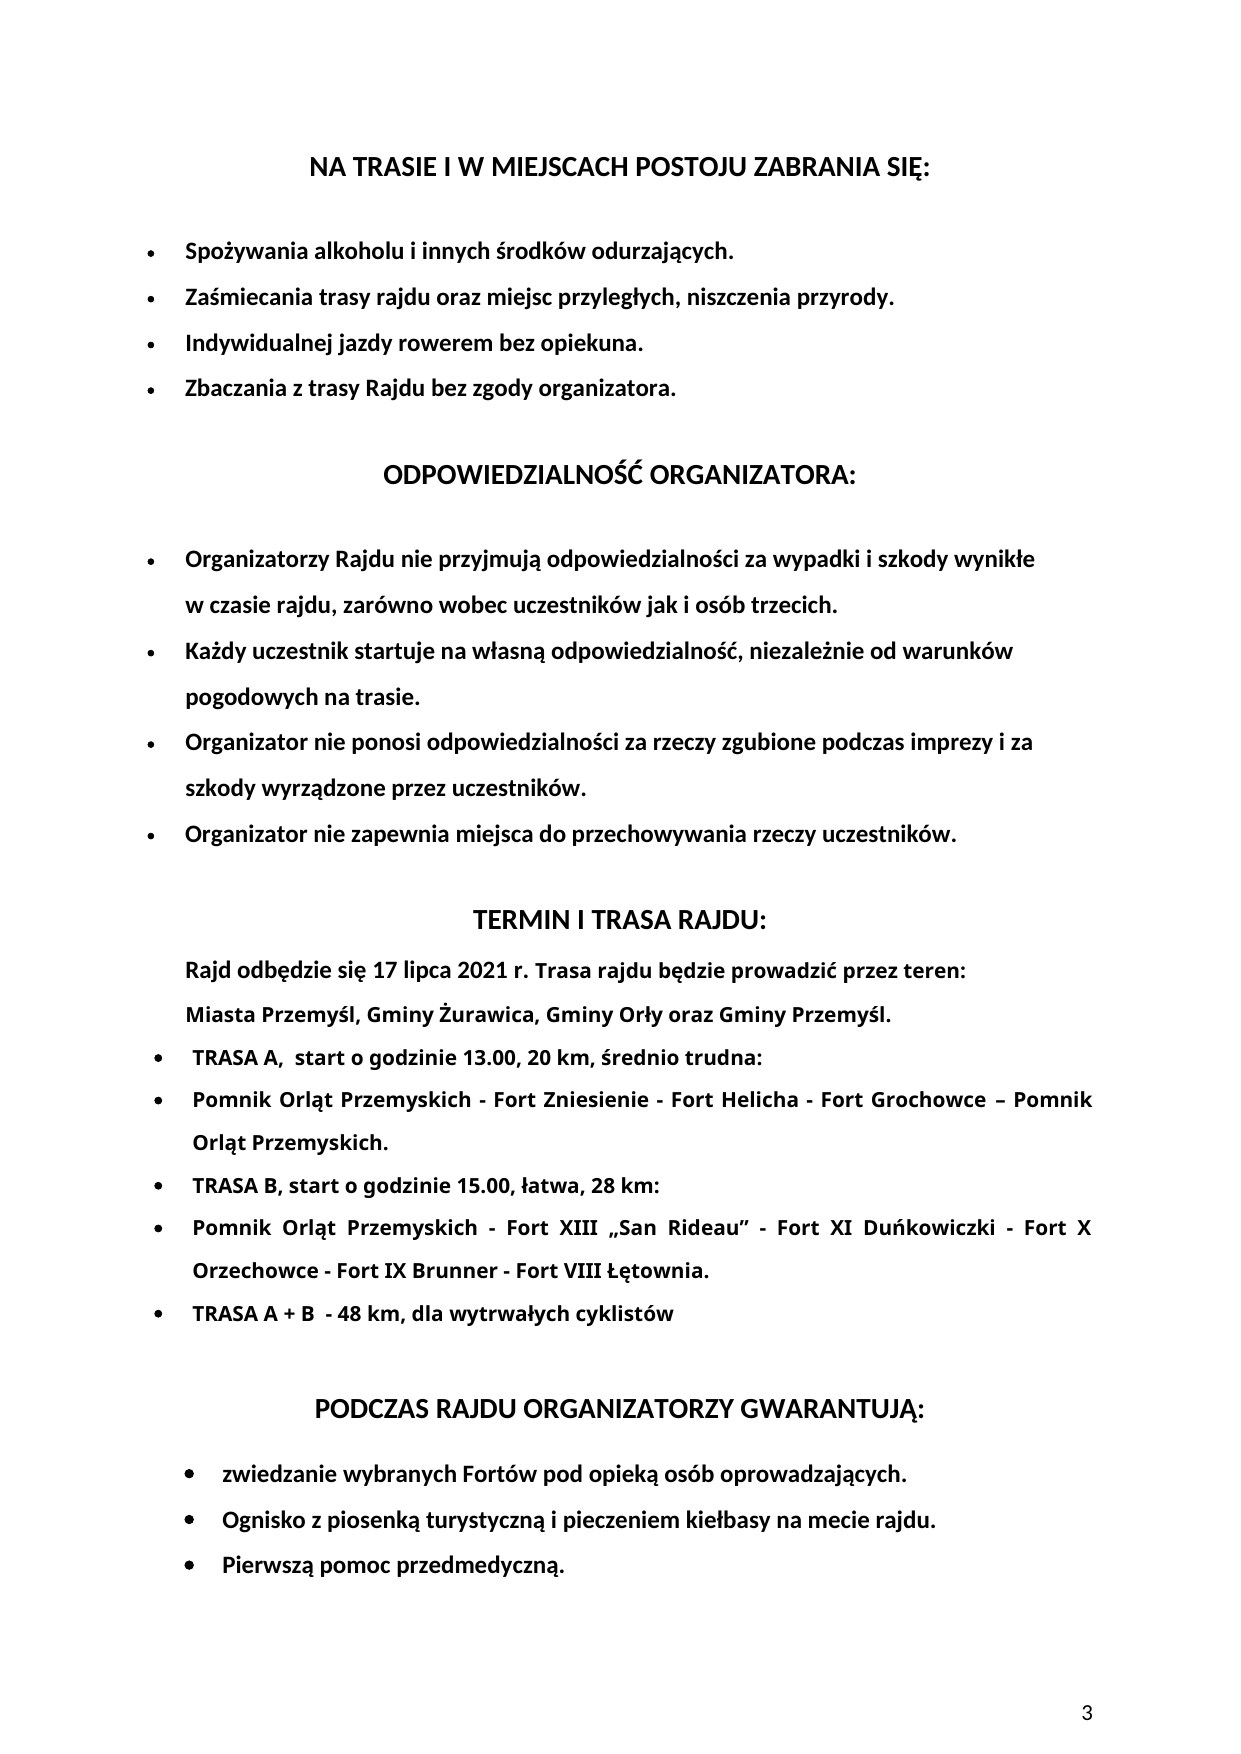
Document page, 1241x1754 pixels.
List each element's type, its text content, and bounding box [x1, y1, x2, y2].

list Indywidualnej jazdy rowerem bez opiekuna. [148, 327, 1093, 357]
text TERMIN I TRASA RAJDU: [148, 901, 1093, 937]
list TRASA B, start o godzinie 15.00, łatwa, 28 km: [154, 1171, 1093, 1199]
list Ognisko z piosenką turystyczną i pieczeniem kiełbasy na mecie rajdu. [185, 1504, 1093, 1534]
list Każdy uczestnik startuje na własną odpowiedzialność, niezależnie od warunków pogodowych na trasie. [148, 635, 1093, 711]
list Zaśmiecania trasy rajdu oraz miejsc przyległych, niszczenia przyrody. [148, 281, 1093, 312]
list Organizatorzy Rajdu nie przyjmują odpowiedzialności za wypadki i szkody wynikłe w czasie rajdu, zarówno wobec uczestników jak i osób trzecich. [148, 544, 1093, 620]
text ODPOWIEDZIALNOŚĆ ORGANIZATORA: [148, 456, 1093, 491]
list TRASA A, start o godzinie 13.00, 20 km, średnio trudna: [154, 1043, 1093, 1071]
list Spożywania alkoholu i innych środków odurzających. [148, 235, 1093, 266]
list Zbaczania z trasy Rajdu bez zgody organizatora. [148, 373, 1093, 403]
text Rajd odbędzie się 17 lipca 2021 r. Trasa rajdu będzie prowadzić przez teren: [185, 955, 1093, 985]
text Miasta Przemyśl, Gminy Żurawica, Gminy Orły oraz Gminy Przemyśl. [185, 1000, 1093, 1029]
list zwiedzanie wybranych Fortów pod opieką osób oprowadzających. [185, 1458, 1093, 1489]
text NA TRASIE I W MIEJSCACH POSTOJU ZABRANIA SIĘ: [148, 148, 1093, 183]
list Pomnik Orląt Przemyskich - Fort XIII „San Rideau” - Fort XI Duńkowiczki - Fort X Orzechowce - Fort IX Brunner - Fort VIII Łętownia. [154, 1213, 1093, 1284]
text PODCZAS RAJDU ORGANIZATORZY GWARANTUJĄ: [148, 1390, 1093, 1426]
list Organizator nie ponosi odpowiedzialności za rzeczy zgubione podczas imprezy i za szkody wyrządzone przez uczestników. [148, 727, 1093, 803]
list Pomnik Orląt Przemyskich - Fort Zniesienie - Fort Helicha - Fort Grochowce – Pomnik Orląt Przemyskich. [154, 1086, 1093, 1157]
list Organizator nie zapewnia miejsca do przechowywania rzeczy uczestników. [148, 818, 1093, 848]
list TRASA A + B - 48 km, dla wytrwałych cyklistów [154, 1299, 1093, 1327]
list Pierwszą pomoc przedmedyczną. [185, 1550, 1093, 1580]
